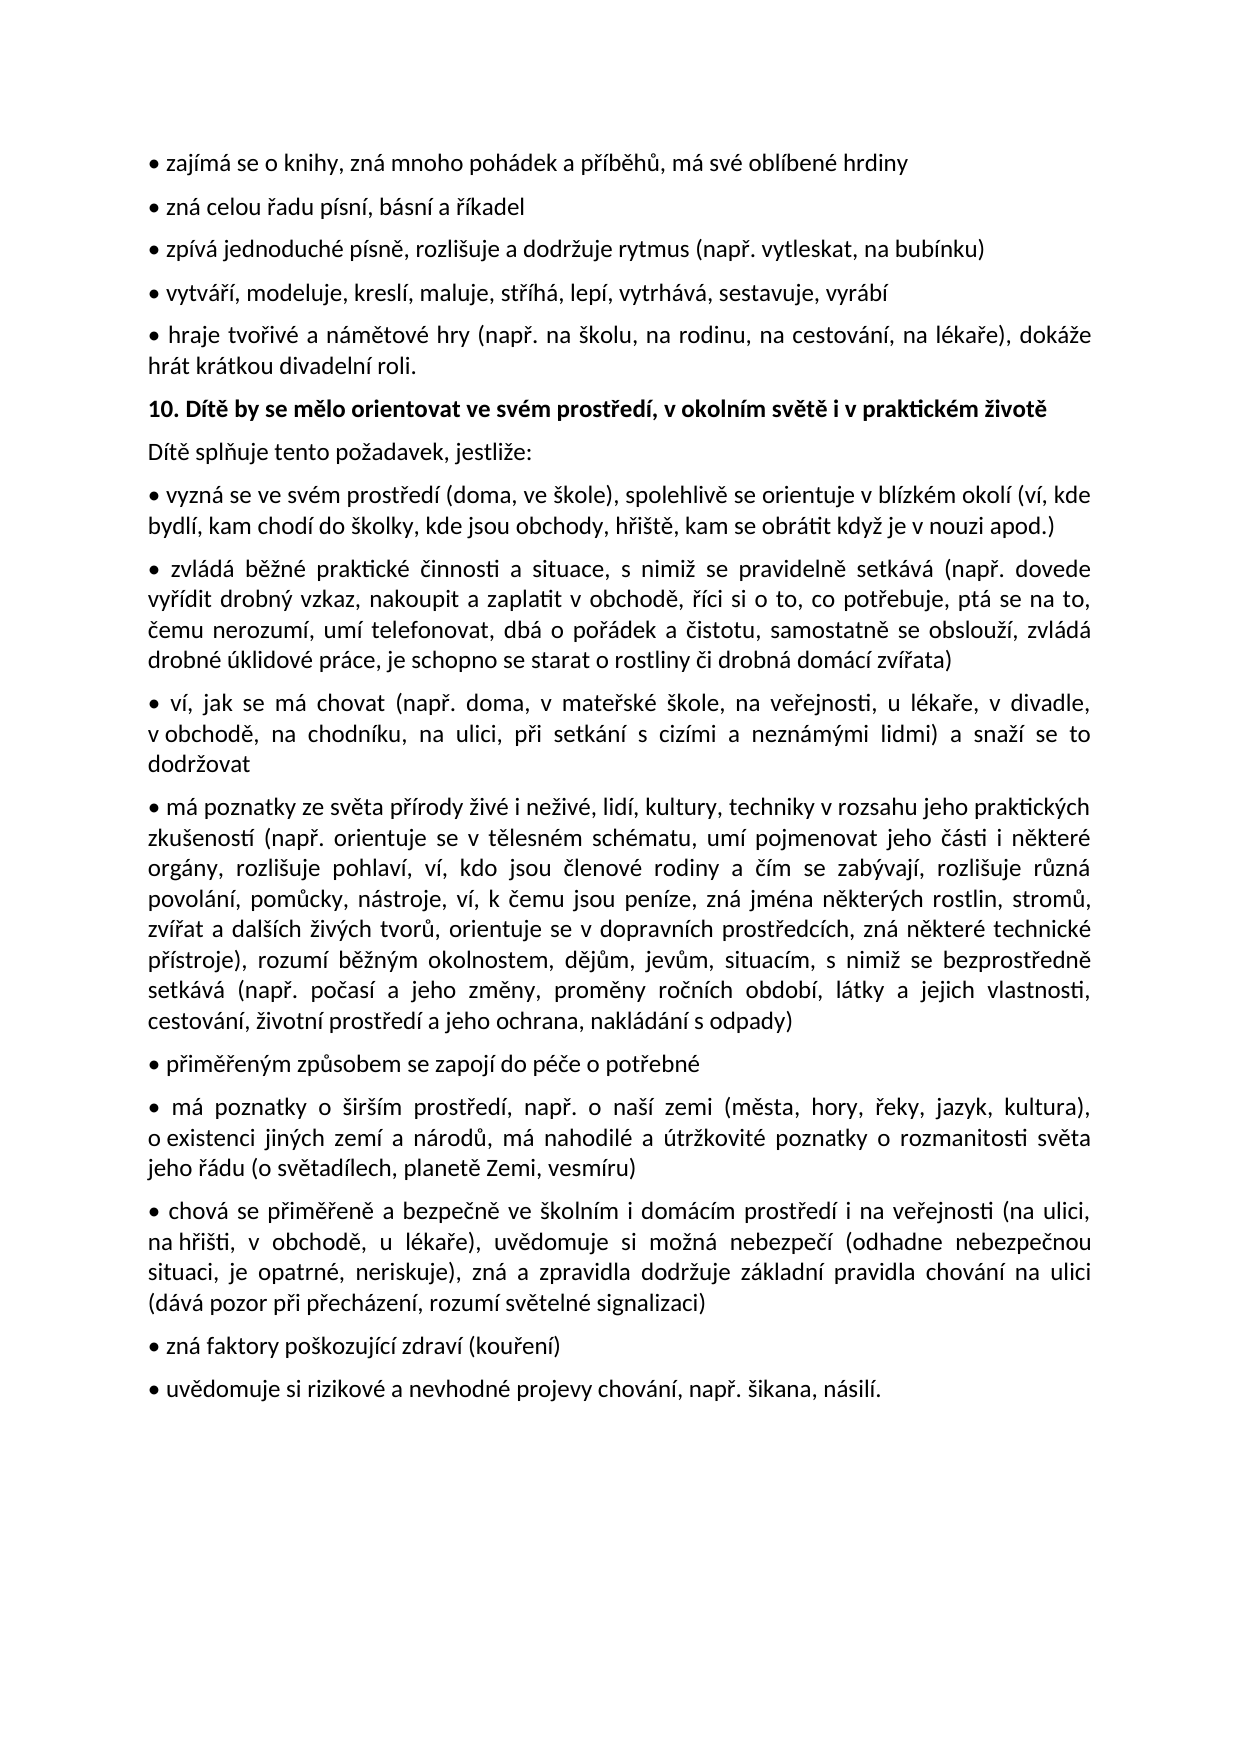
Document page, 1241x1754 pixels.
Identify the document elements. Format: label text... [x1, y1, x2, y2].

text • zvládá běžné praktické činnosti a situace, s nimiž se pravidelně setkává (např. dovede vyřídit drobný vzkaz, nakoupit a zaplatit v obchodě, říci si o to, co potřebuje, ptá se na to, čemu nerozumí, umí telefonovat, dbá o pořádek a čistotu, samostatně se obslouží, zvládá drobné úklidové práce, je schopno se starat o rostliny či drobná domácí zvířata) [148, 553, 1093, 675]
text 10. Dítě by se mělo orientovat ve svém prostředí, v okolním světě i v praktickém životě [148, 393, 1093, 424]
text • má poznatky o širším prostředí, např. o naší zemi (města, hory, řeky, jazyk, kultura), o existenci jiných zemí a národů, má nahodilé a útržkovité poznatky o rozmanitosti světa jeho řádu (o světadílech, planetě Zemi, vesmíru) [148, 1091, 1093, 1183]
text • přiměřeným způsobem se zapojí do péče o potřebné [148, 1048, 1093, 1079]
text • vyzná se ve svém prostředí (doma, ve škole), spolehlivě se orientuje v blízkém okolí (ví, kde bydlí, kam chodí do školky, kde jsou obchody, hřiště, kam se obrátit když je v nouzi apod.) [148, 479, 1093, 540]
text • má poznatky ze světa přírody živé i neživé, lidí, kultury, techniky v rozsahu jeho praktických zkušeností (např. orientuje se v tělesném schématu, umí pojmenovat jeho části i některé orgány, rozlišuje pohlaví, ví, kdo jsou členové rodiny a čím se zabývají, rozlišuje různá povolání, pomůcky, nástroje, ví, k čemu jsou peníze, zná jména některých rostlin, stromů, zvířat a dalších živých tvorů, orientuje se v dopravních prostředcích, zná některé technické přístroje), rozumí běžným okolnostem, dějům, jevům, situacím, s nimiž se bezprostředně setkává (např. počasí a jeho změny, proměny ročních období, látky a jejich vlastnosti, cestování, životní prostředí a jeho ochrana, nakládání s odpady) [148, 791, 1093, 1036]
text • hraje tvořivé a námětové hry (např. na školu, na rodinu, na cestování, na lékaře), dokáže hrát krátkou divadelní roli. [148, 320, 1093, 381]
text • ví, jak se má chovat (např. doma, v mateřské škole, na veřejnosti, u lékaře, v divadle, v obchodě, na chodníku, na ulici, při setkání s cizími a neznámými lidmi) a snaží se to dodržovat [148, 687, 1093, 779]
text • zpívá jednoduché písně, rozlišuje a dodržuje rytmus (např. vytleskat, na bubínku) [148, 234, 1093, 264]
text • zajímá se o knihy, zná mnoho pohádek a příběhů, má své oblíbené hrdiny [148, 148, 1093, 178]
text • uvědomuje si rizikové a nevhodné projevy chování, např. šikana, násilí. [148, 1373, 1093, 1403]
text • zná celou řadu písní, básní a říkadel [148, 191, 1093, 221]
text • vytváří, modeluje, kreslí, maluje, stříhá, lepí, vytrhává, sestavuje, vyrábí [148, 277, 1093, 307]
text Dítě splňuje tento požadavek, jestliže: [148, 436, 1093, 467]
text • zná faktory poškozující zdraví (kouření) [148, 1330, 1093, 1360]
text • chová se přiměřeně a bezpečně ve školním i domácím prostředí i na veřejnosti (na ulici, na hřišti, v obchodě, u lékaře), uvědomuje si možná nebezpečí (odhadne nebezpečnou situaci, je opatrné, neriskuje), zná a zpravidla dodržuje základní pravidla chování na ulici (dává pozor při přecházení, rozumí světelné signalizaci) [148, 1195, 1093, 1317]
